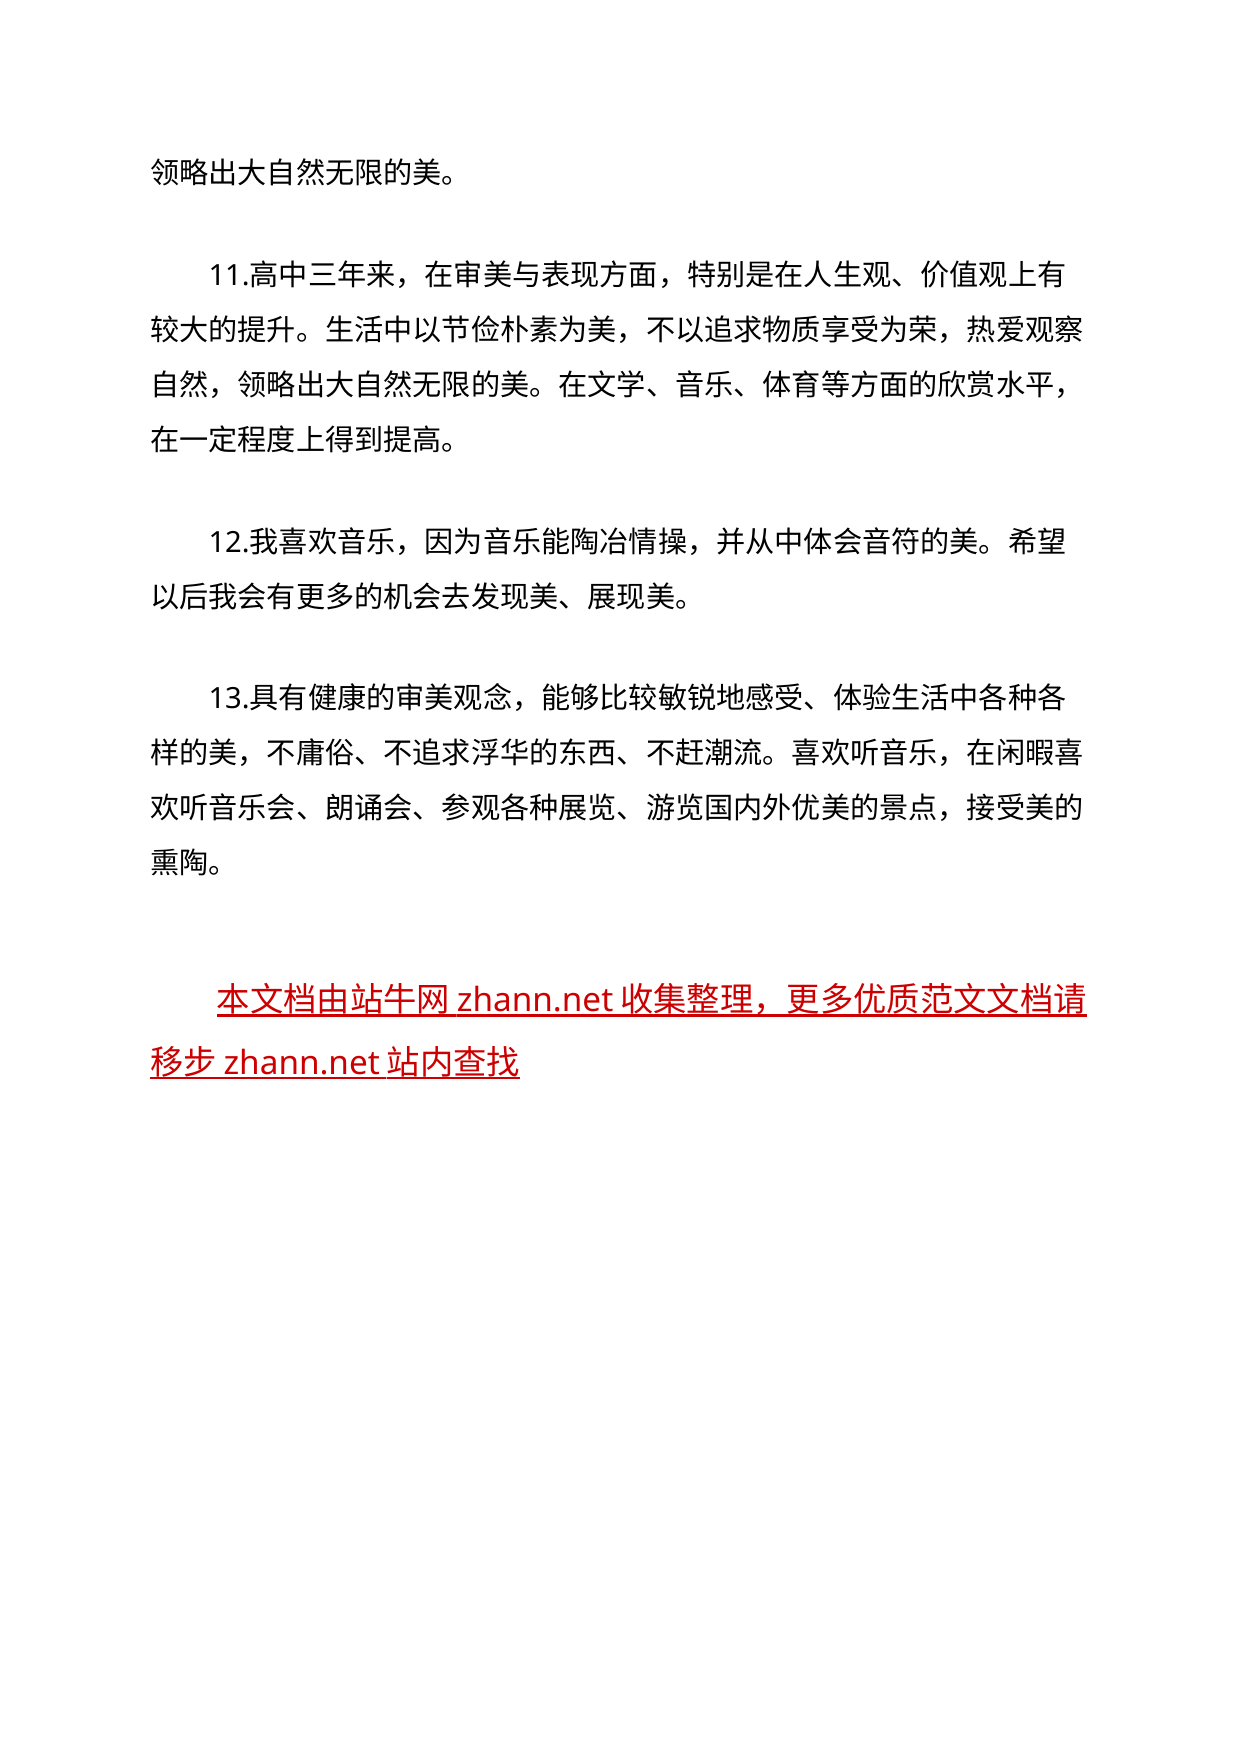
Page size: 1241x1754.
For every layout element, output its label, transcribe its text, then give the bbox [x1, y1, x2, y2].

text 12.我喜欢音乐，因为音乐能陶冶情操，并从中体会音符的美。希望以后我会有更多的机会去发现美、展现美。 [150, 518, 1090, 616]
text 本文档由站牛网zhann.net收集整理，更多优质范文文档请移步zhann.net站内查找 [150, 973, 1090, 1084]
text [150, 150, 1090, 192]
text 11.高中三年来，在审美与表现方面，特别是在人生观、价值观上有较大的提升。生活中以节俭朴素为美，不以追求物质享受为荣，热爱观察自然，领略出大自然无限的美。在文学、音乐、体育等方面的欣赏水平，在一定程度上得到提高。 [150, 252, 1090, 459]
text 13.具有健康的审美观念，能够比较敏锐地感受、体验生活中各种各样的美，不庸俗、不追求浮华的东西、不赶潮流。喜欢听音乐，在闲暇喜欢听音乐会、朗诵会、参观各种展览、游览国内外优美的景点，接受美的熏陶。 [150, 675, 1090, 882]
